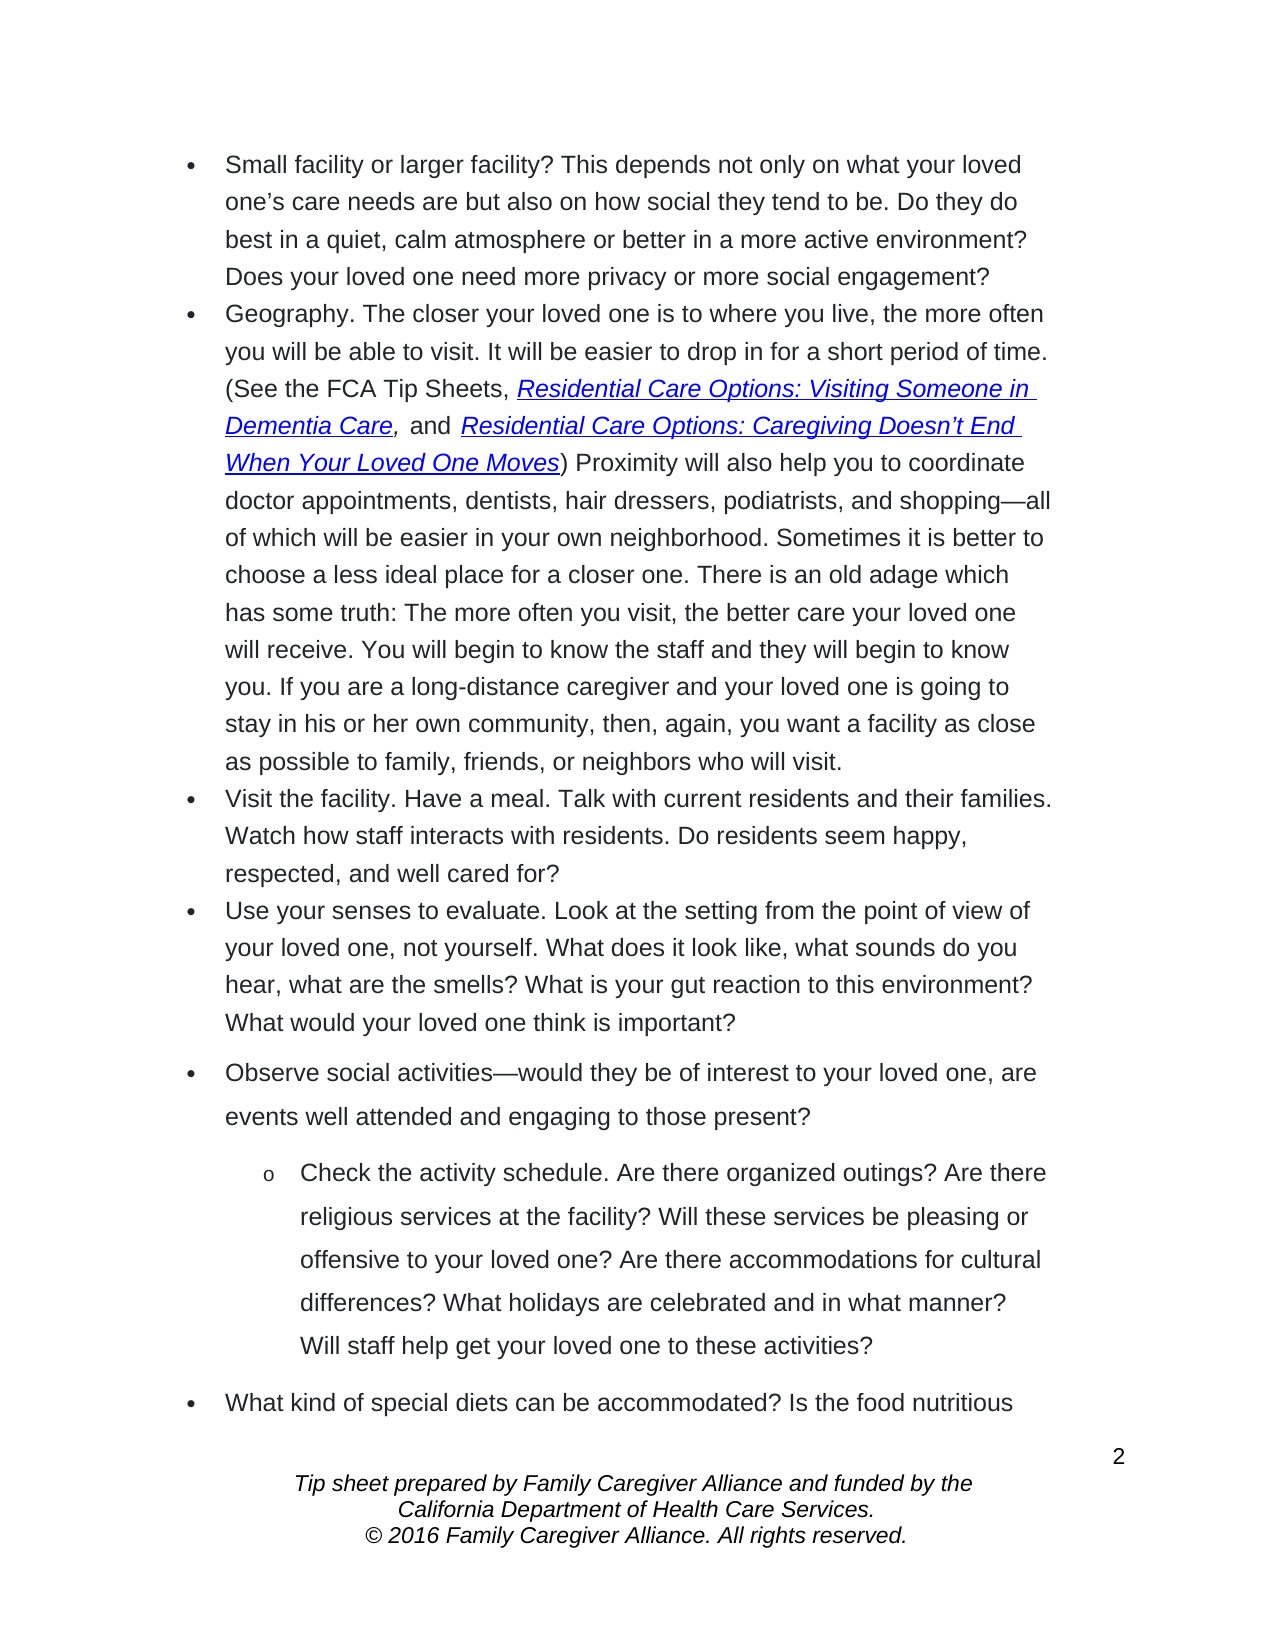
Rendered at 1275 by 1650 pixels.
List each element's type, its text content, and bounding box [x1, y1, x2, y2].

list Small facility or larger facility? This depends not only on what your loved one’s care needs are but also on how social they tend to be. Do they do best in a quiet, calm atmosphere or better in a more active environment? Does your loved one need more privacy or more social engagement? [187, 150, 1054, 291]
list Geography. The closer your loved one is to where you live, the more often you will be able to visit. It will be easier to drop in for a short period of time. (See the FCA Tip Sheets, Residential Care Options: Visiting Someone in Dementia Care, and Residential Care Options: Caregiving Doesn’t End When Your Loved One Moves) Proximity will also help you to coordinate doctor appointments, dentists, hair dressers, podiatrists, and shopping—all of which will be easier in your own neighborhood. Sometimes it is better to choose a less ideal place for a closer one. There is an old adage which has some truth: The more often you visit, the better care your loved one will receive. You will begin to know the staff and they will begin to know you. If you are a long-distance caregiver and your loved one is going to stay in his or her own community, then, again, you want a facility as close as possible to family, friends, or neighbors who will visit. [187, 299, 1054, 775]
list Observe social activities—would they be of interest to your loved one, are events well attended and engaging to those present? [187, 1058, 1054, 1130]
list Visit the facility. Have a meal. Talk with current residents and their families. Watch how staff interacts with residents. Do residents seem happy, respected, and well cared for? [187, 784, 1054, 887]
list Use your senses to evaluate. Look at the setting from the point of view of your loved one, not yourself. What does it look like, what sounds do you hear, what are the smells? What is your gut reaction to this environment? What would your loved one think is important? [187, 896, 1054, 1036]
list Check the activity schedule. Are there organized outings? Are there religious services at the facility? Will these services be pleasing or offensive to your loved one? Are there accommodations for cultural differences? What holidays are celebrated and in what manner? Will staff help get your loved one to these activities? [262, 1158, 1054, 1360]
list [187, 1388, 1054, 1417]
